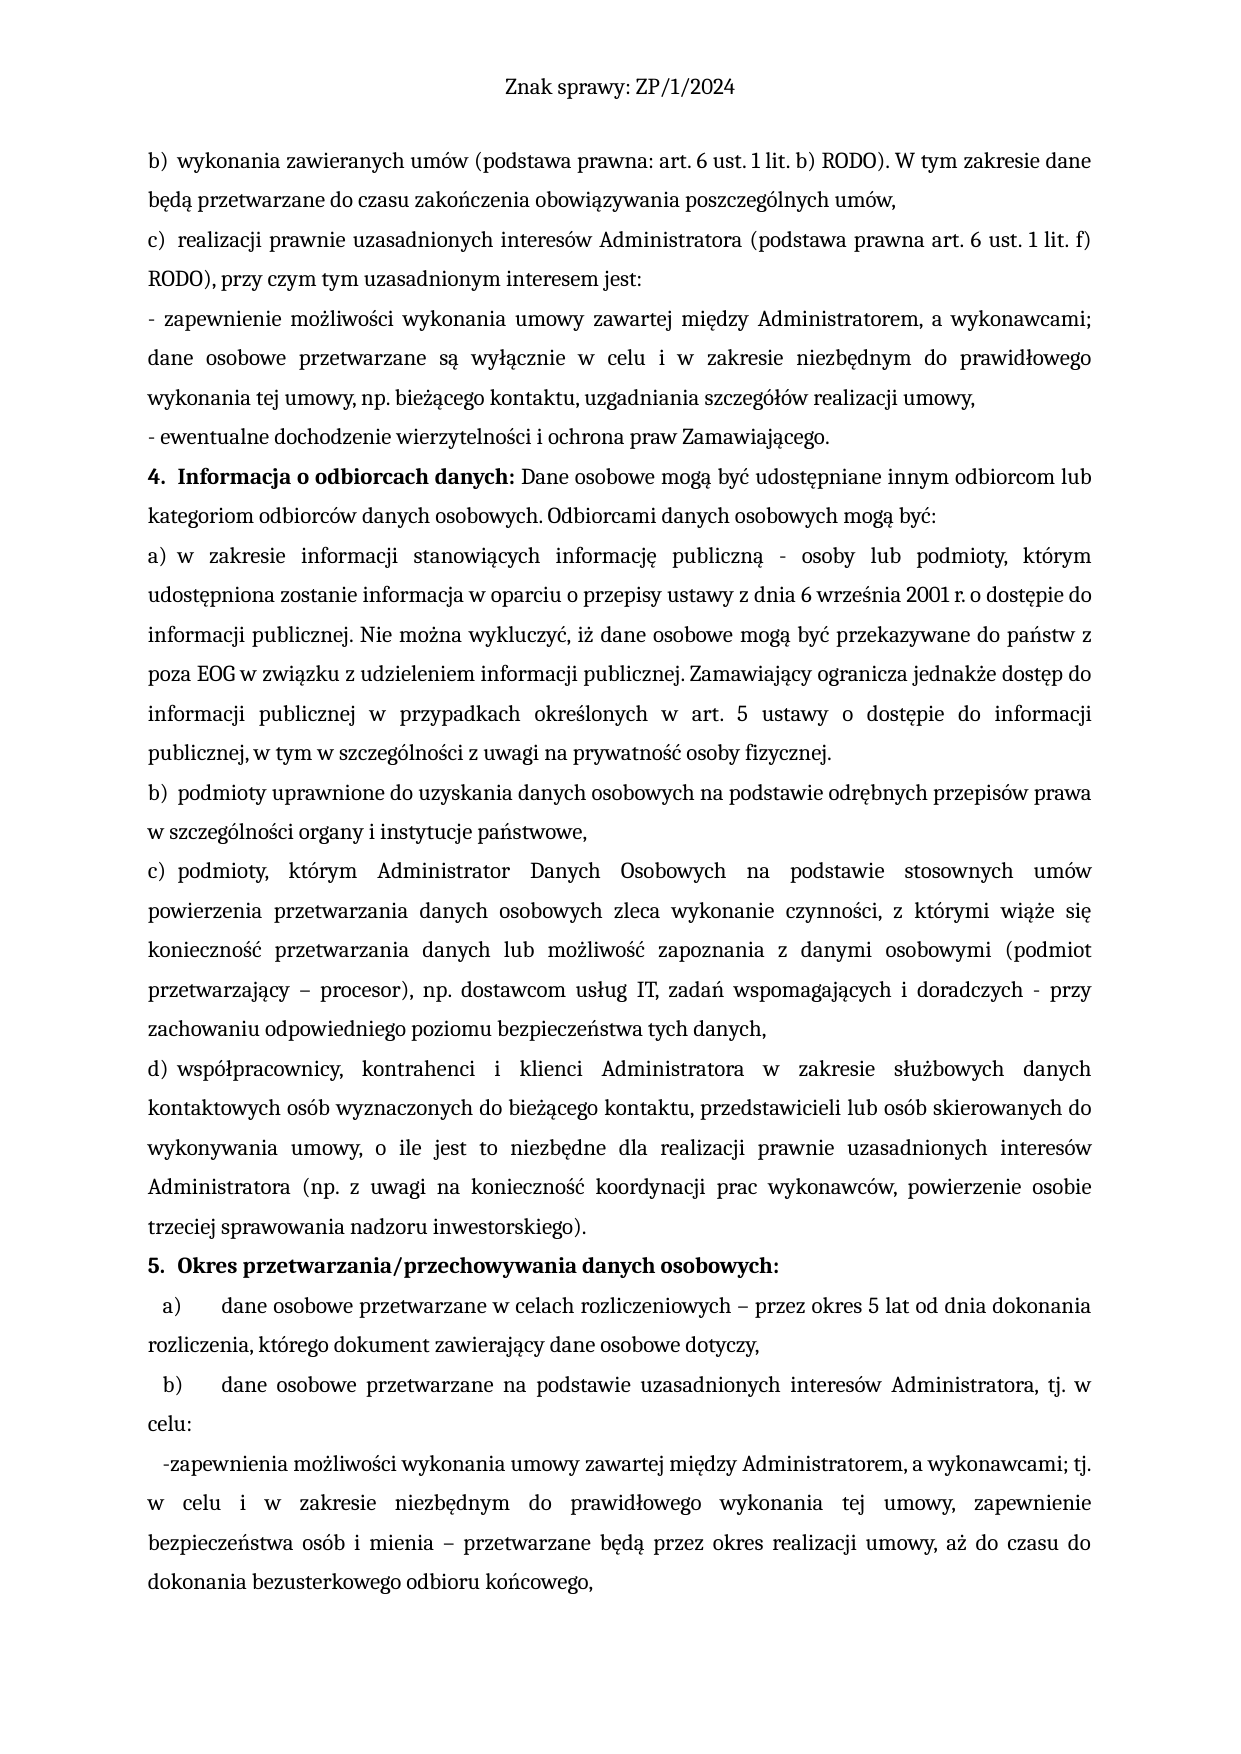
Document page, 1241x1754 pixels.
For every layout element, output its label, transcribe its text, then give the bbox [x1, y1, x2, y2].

list dane osobowe przetwarzane w celach rozliczeniowych – przez okres 5 lat od dnia dokonania rozliczenia, którego dokument zawierający dane osobowe dotyczy, [148, 1292, 1093, 1358]
list Okres przetwarzania/przechowywania danych osobowych: [148, 1253, 1093, 1279]
list współpracownicy, kontrahenci i klienci Administratora w zakresie służbowych danych kontaktowych osób wyznaczonych do bieżącego kontaktu, przedstawicieli lub osób skierowanych do wykonywania umowy, o ile jest to niezbędne dla realizacji prawnie uzasadnionych interesów Administratora (np. z uwagi na konieczność koordynacji prac wykonawców, powierzenie osobie trzeciej sprawowania nadzoru inwestorskiego). [148, 1056, 1093, 1240]
list realizacji prawnie uzasadnionych interesów Administratora (podstawa prawna art. 6 ust. 1 lit. f) RODO), przy czym tym uzasadnionym interesem jest: [148, 227, 1093, 292]
list Informacja o odbiorcach danych: Dane osobowe mogą być udostępniane innym odbiorcom lub kategoriom odbiorców danych osobowych. Odbiorcami danych osobowych mogą być: [148, 463, 1093, 529]
list wykonania zawieranych umów (podstawa prawna: art. 6 ust. 1 lit. b) RODO). W tym zakresie dane będą przetwarzane do czasu zakończenia obowiązywania poszczególnych umów, [148, 148, 1093, 213]
list -zapewnienia możliwości wykonania umowy zawartej między Administratorem, a wykonawcami; tj. w celu i w zakresie niezbędnym do prawidłowego wykonania tej umowy, zapewnienie bezpieczeństwa osób i mienia – przetwarzane będą przez okres realizacji umowy, aż do czasu do dokonania bezusterkowego odbioru końcowego, [148, 1450, 1093, 1595]
list w zakresie informacji stanowiących informację publiczną - osoby lub podmioty, którym udostępniona zostanie informacja w oparciu o przepisy ustawy z dnia 6 września 2001 r. o dostępie do informacji publicznej. Nie można wykluczyć, iż dane osobowe mogą być przekazywane do państw z poza EOG w związku z udzieleniem informacji publicznej. Zamawiający ogranicza jednakże dostęp do informacji publicznej w przypadkach określonych w art. 5 ustawy o dostępie do informacji publicznej, w tym w szczególności z uwagi na prywatność osoby fizycznej. [148, 542, 1093, 766]
list dane osobowe przetwarzane na podstawie uzasadnionych interesów Administratora, tj. w celu: [148, 1371, 1093, 1437]
list podmioty uprawnione do uzyskania danych osobowych na podstawie odrębnych przepisów prawa w szczególności organy i instytucje państwowe, [148, 779, 1093, 845]
list podmioty, którym Administrator Danych Osobowych na podstawie stosownych umów powierzenia przetwarzania danych osobowych zleca wykonanie czynności, z którymi wiąże się konieczność przetwarzania danych lub możliwość zapoznania z danymi osobowymi (podmiot przetwarzający – procesor), np. dostawcom usług IT, zadań wspomagających i doradczych - przy zachowaniu odpowiedniego poziomu bezpieczeństwa tych danych, [148, 858, 1093, 1042]
list - zapewnienie możliwości wykonania umowy zawartej między Administratorem, a wykonawcami; dane osobowe przetwarzane są wyłącznie w celu i w zakresie niezbędnym do prawidłowego wykonania tej umowy, np. bieżącego kontaktu, uzgadniania szczegółów realizacji umowy, [148, 306, 1093, 411]
list - ewentualne dochodzenie wierzytelności i ochrona praw Zamawiającego. [148, 424, 1093, 450]
